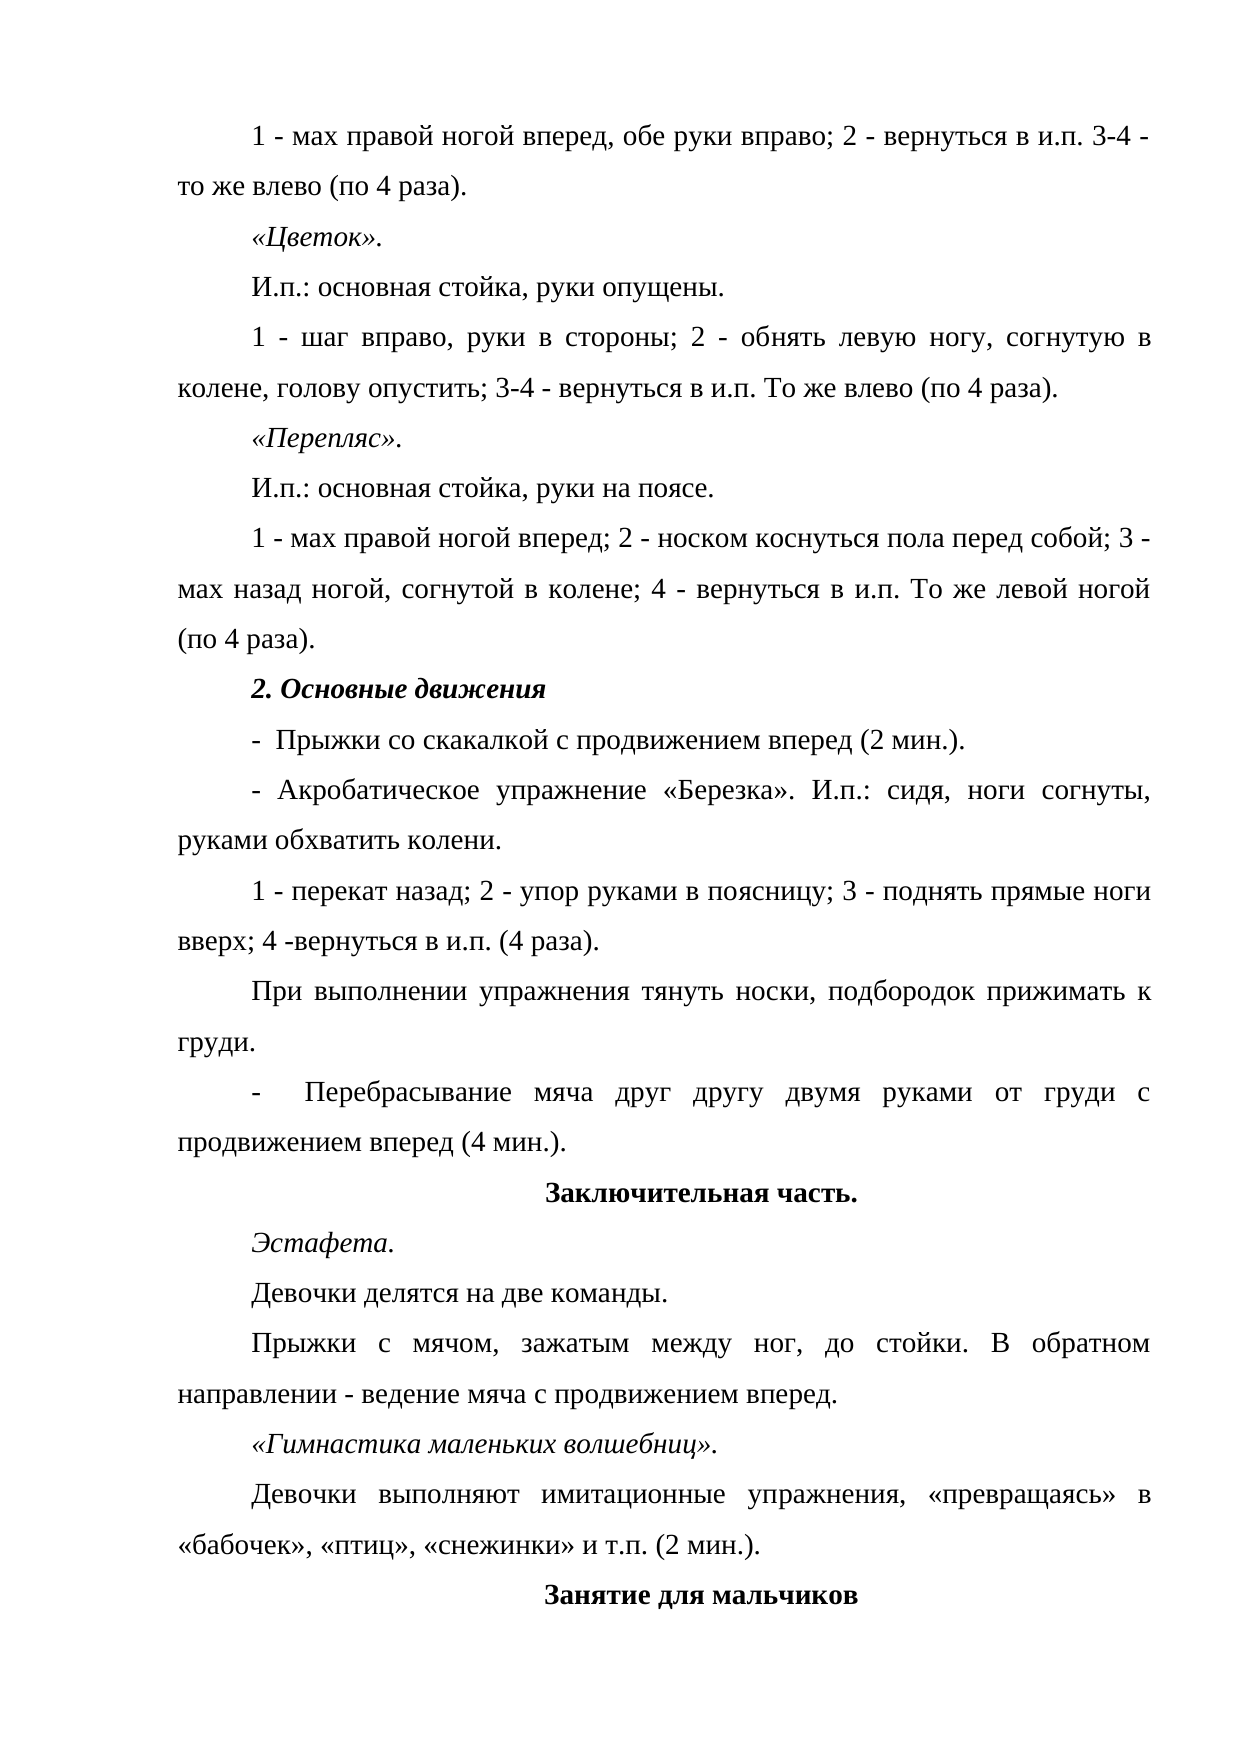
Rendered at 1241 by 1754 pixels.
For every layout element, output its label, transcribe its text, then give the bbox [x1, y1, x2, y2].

text Эстафета. [177, 1225, 1152, 1258]
text Прыжки с мячом, зажатым между ног, до стойки. В обратном направлении - ведение мяча с продвижением вперед. [177, 1326, 1152, 1409]
text 1 - мах правой ногой вперед, обе руки вправо; 2 - вернуться в и.п. 3-4 - то же влево (по 4 раза). [177, 118, 1152, 202]
text 1 - перекат назад; 2 - упор руками в поясницу; 3 - поднять прямые ноги вверх; 4 -вернуться в и.п. (4 раза). [177, 873, 1152, 957]
text И.п.: основная стойка, руки опущены. [177, 269, 1152, 303]
text Девочки делятся на две команды. [177, 1275, 1152, 1309]
text 2. Основные движения [177, 672, 1152, 705]
text И.п.: основная стойка, руки на поясе. [177, 470, 1152, 504]
text Заключительная часть. [177, 1175, 1152, 1208]
text 1 - шаг вправо, руки в стороны; 2 - обнять левую ногу, согнутую в колене, голову опустить; 3-4 - вернуться в и.п. То же влево (по 4 раза). [177, 319, 1152, 403]
text 1 - мах правой ногой вперед; 2 - носком коснуться пола перед собой; 3 - мах назад ногой, согнутой в колене; 4 - вернуться в и.п. То же левой ногой (по 4 раза). [177, 521, 1152, 655]
text При выполнении упражнения тянуть носки, подбородок прижимать к груди. [177, 973, 1152, 1057]
text «Гимнастика маленьких волшебниц». [177, 1426, 1152, 1460]
text «Цветок». [177, 219, 1152, 252]
text Девочки выполняют имитационные упражнения, «превращаясь» в «бабочек», «птиц», «снежинки» и т.п. (2 мин.). [177, 1477, 1152, 1560]
text - Перебрасывание мяча друг другу двумя руками от груди с продвижением вперед (4 мин.). [177, 1074, 1152, 1158]
text «Перепляс». [177, 420, 1152, 453]
text Занятие для мальчиков [177, 1577, 1152, 1611]
text - Прыжки со скакалкой с продвижением вперед (2 мин.). [177, 722, 1152, 755]
text - Акробатическое упражнение «Березка». И.п.: сидя, ноги согнуты, руками обхватить колени. [177, 772, 1152, 856]
